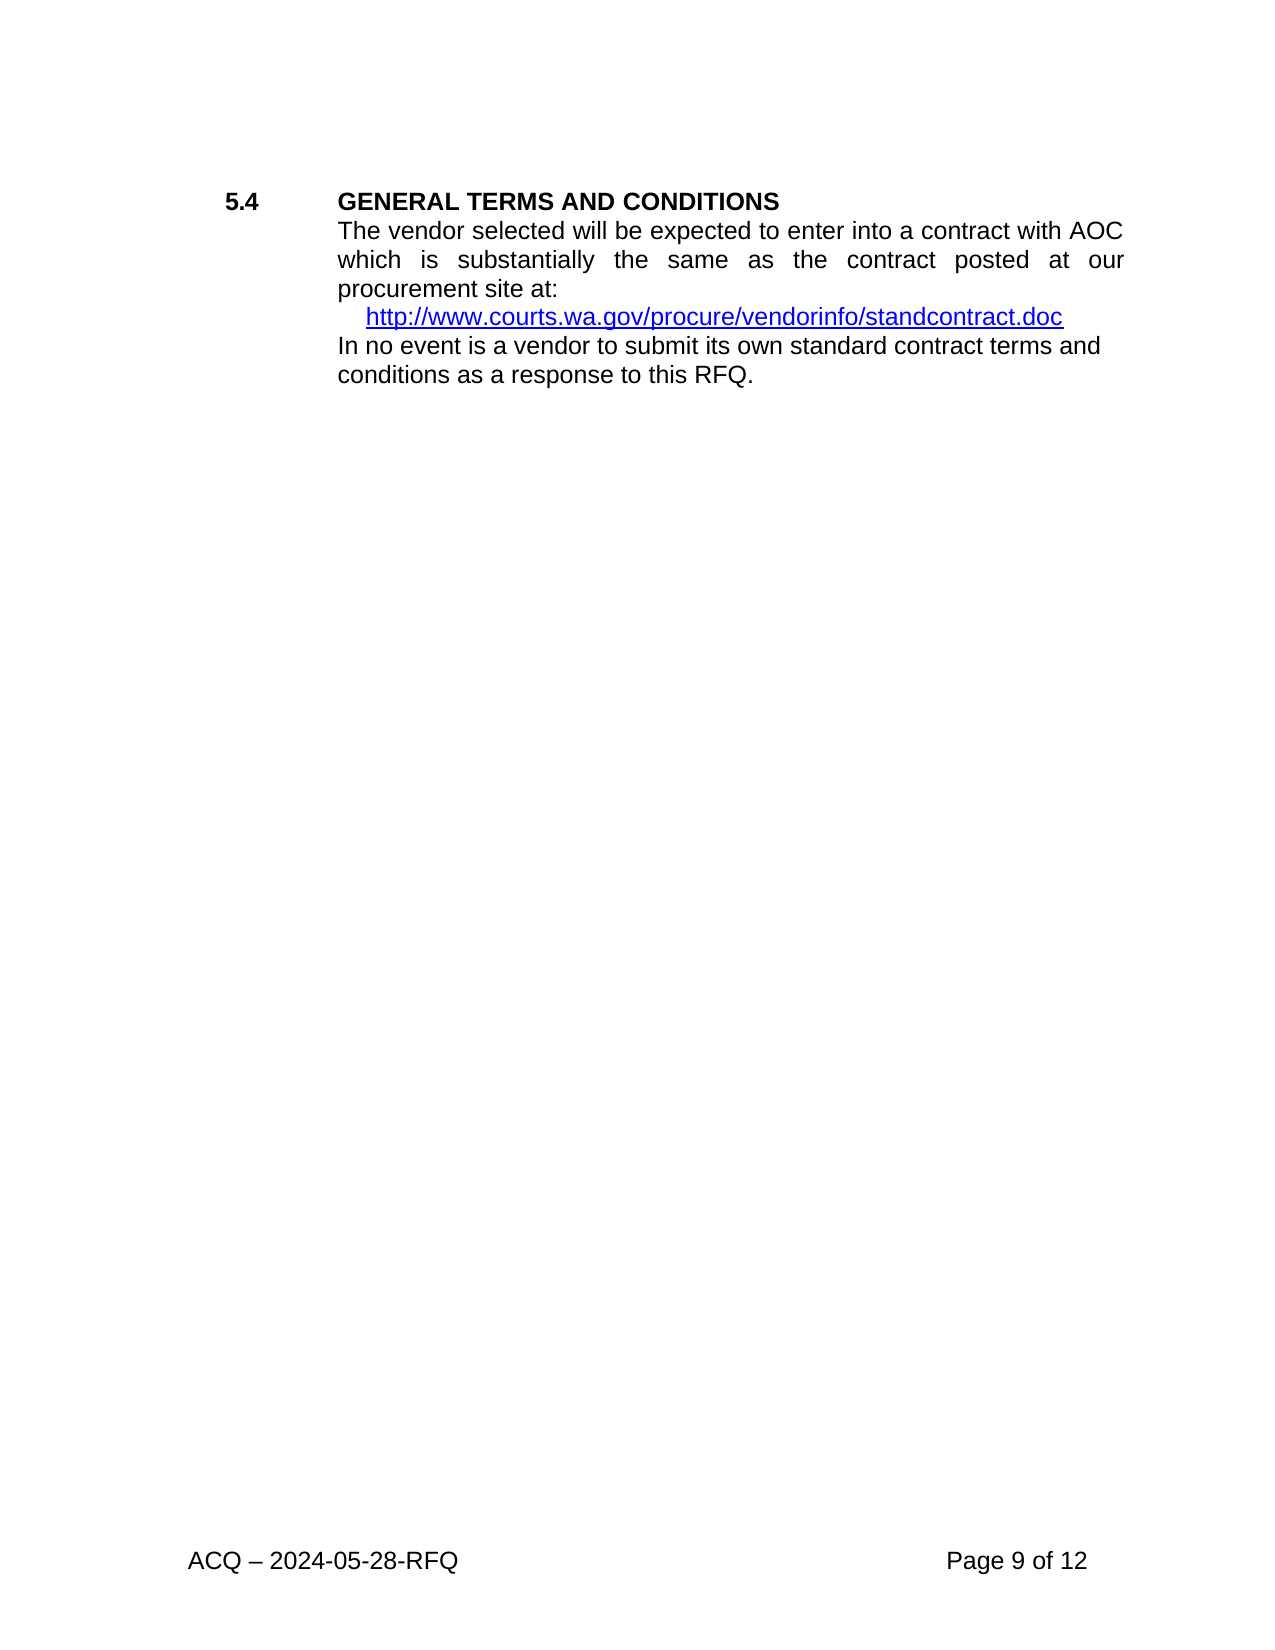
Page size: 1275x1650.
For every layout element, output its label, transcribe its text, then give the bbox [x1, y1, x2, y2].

text In no event is a vendor to submit its own standard contract terms and conditions as a response to this RFQ. [337, 331, 1137, 389]
subtitle GENERAL TERMS AND CONDITIONS [225, 187, 1137, 216]
text The vendor selected will be expected to enter into a contract with AOC which is substantially the same as the contract posted at our procurement site at: [337, 216, 1125, 302]
text http://www.courts.wa.gov/procure/vendorinfo/standcontract.doc [366, 302, 1137, 331]
